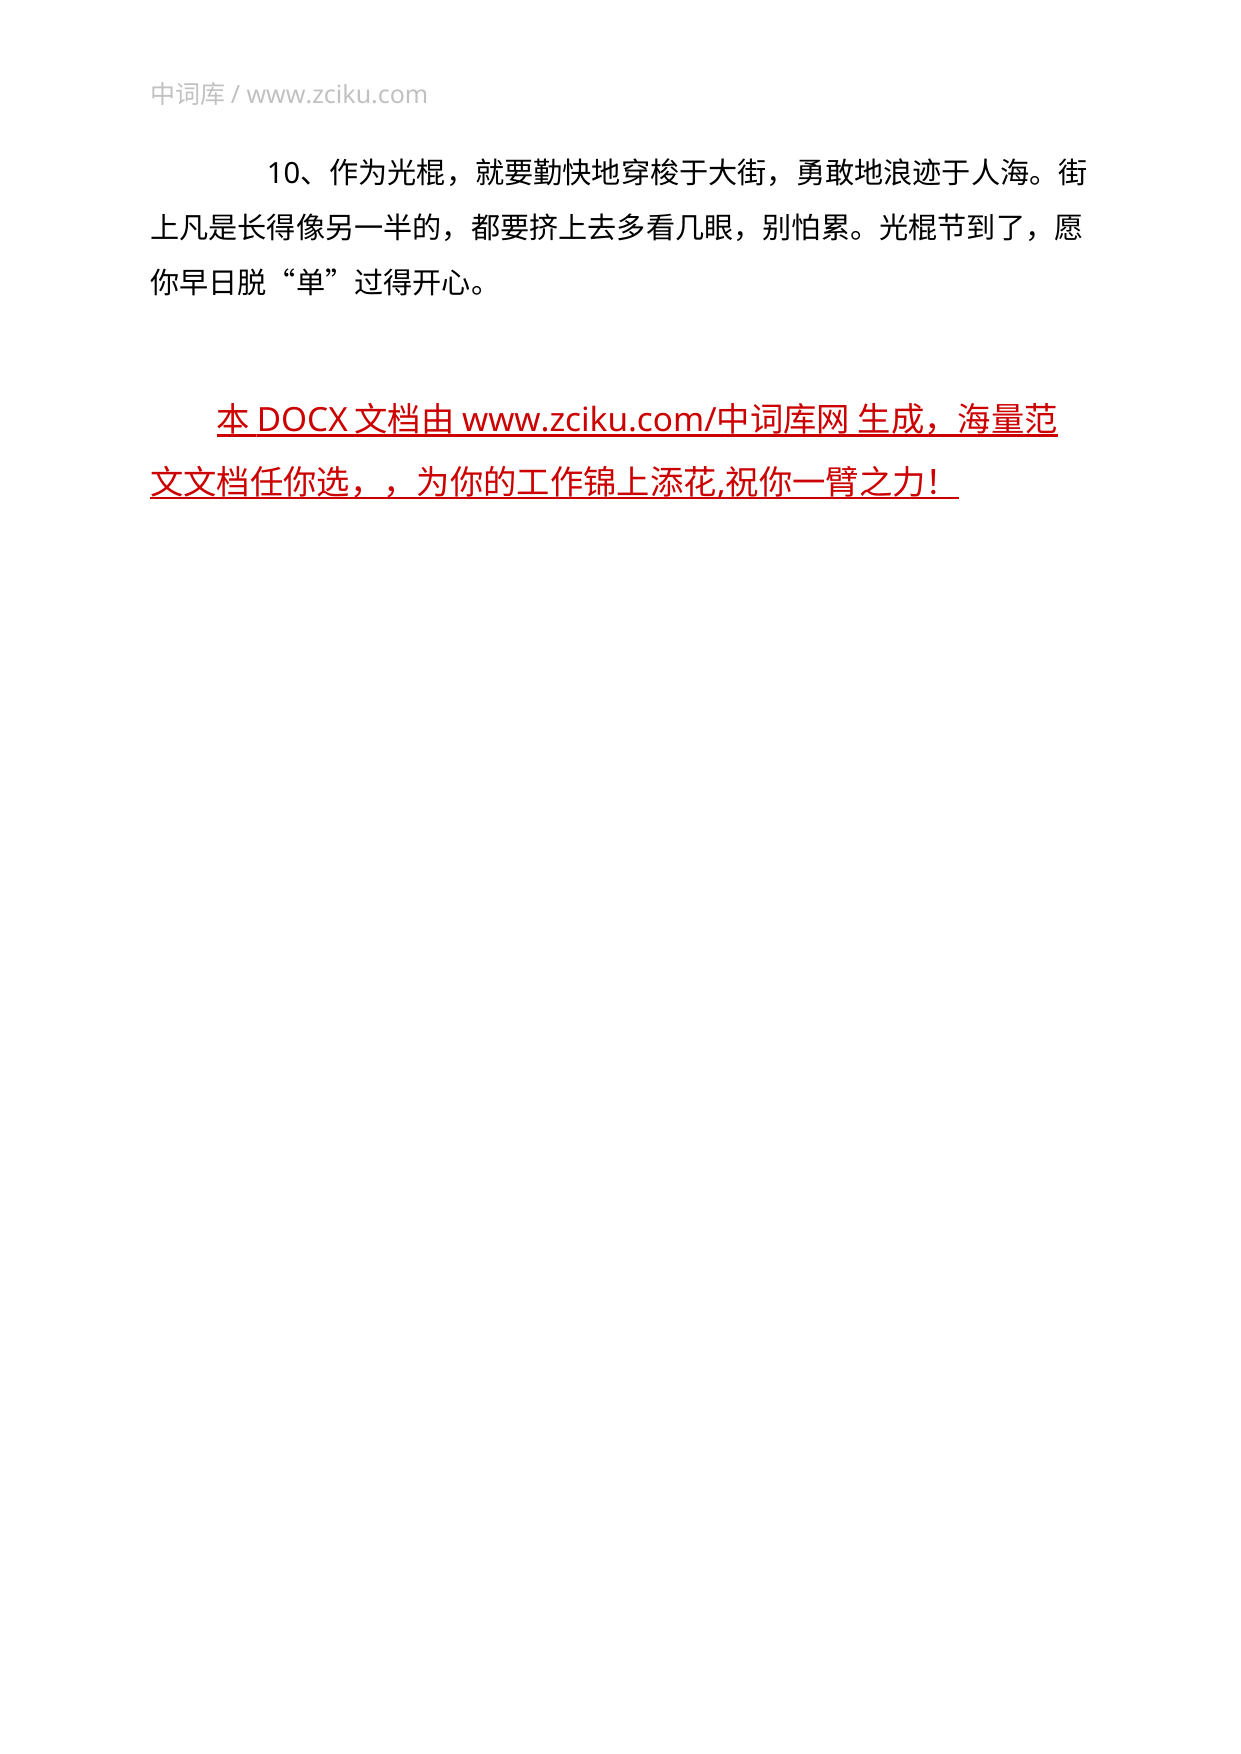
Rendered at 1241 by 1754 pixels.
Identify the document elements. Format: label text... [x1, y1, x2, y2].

text 本DOCX文档由 www.zciku.com/中词库网 生成，海量范文文档任你选，，为你的工作锦上添花,祝你一臂之力！ [150, 393, 1090, 504]
text 10、作为光棍，就要勤快地穿梭于大街，勇敢地浪迹于人海。街上凡是长得像另一半的，都要挤上去多看几眼，别怕累。光棍节到了，愿你早日脱“单”过得开心。 [150, 150, 1090, 302]
